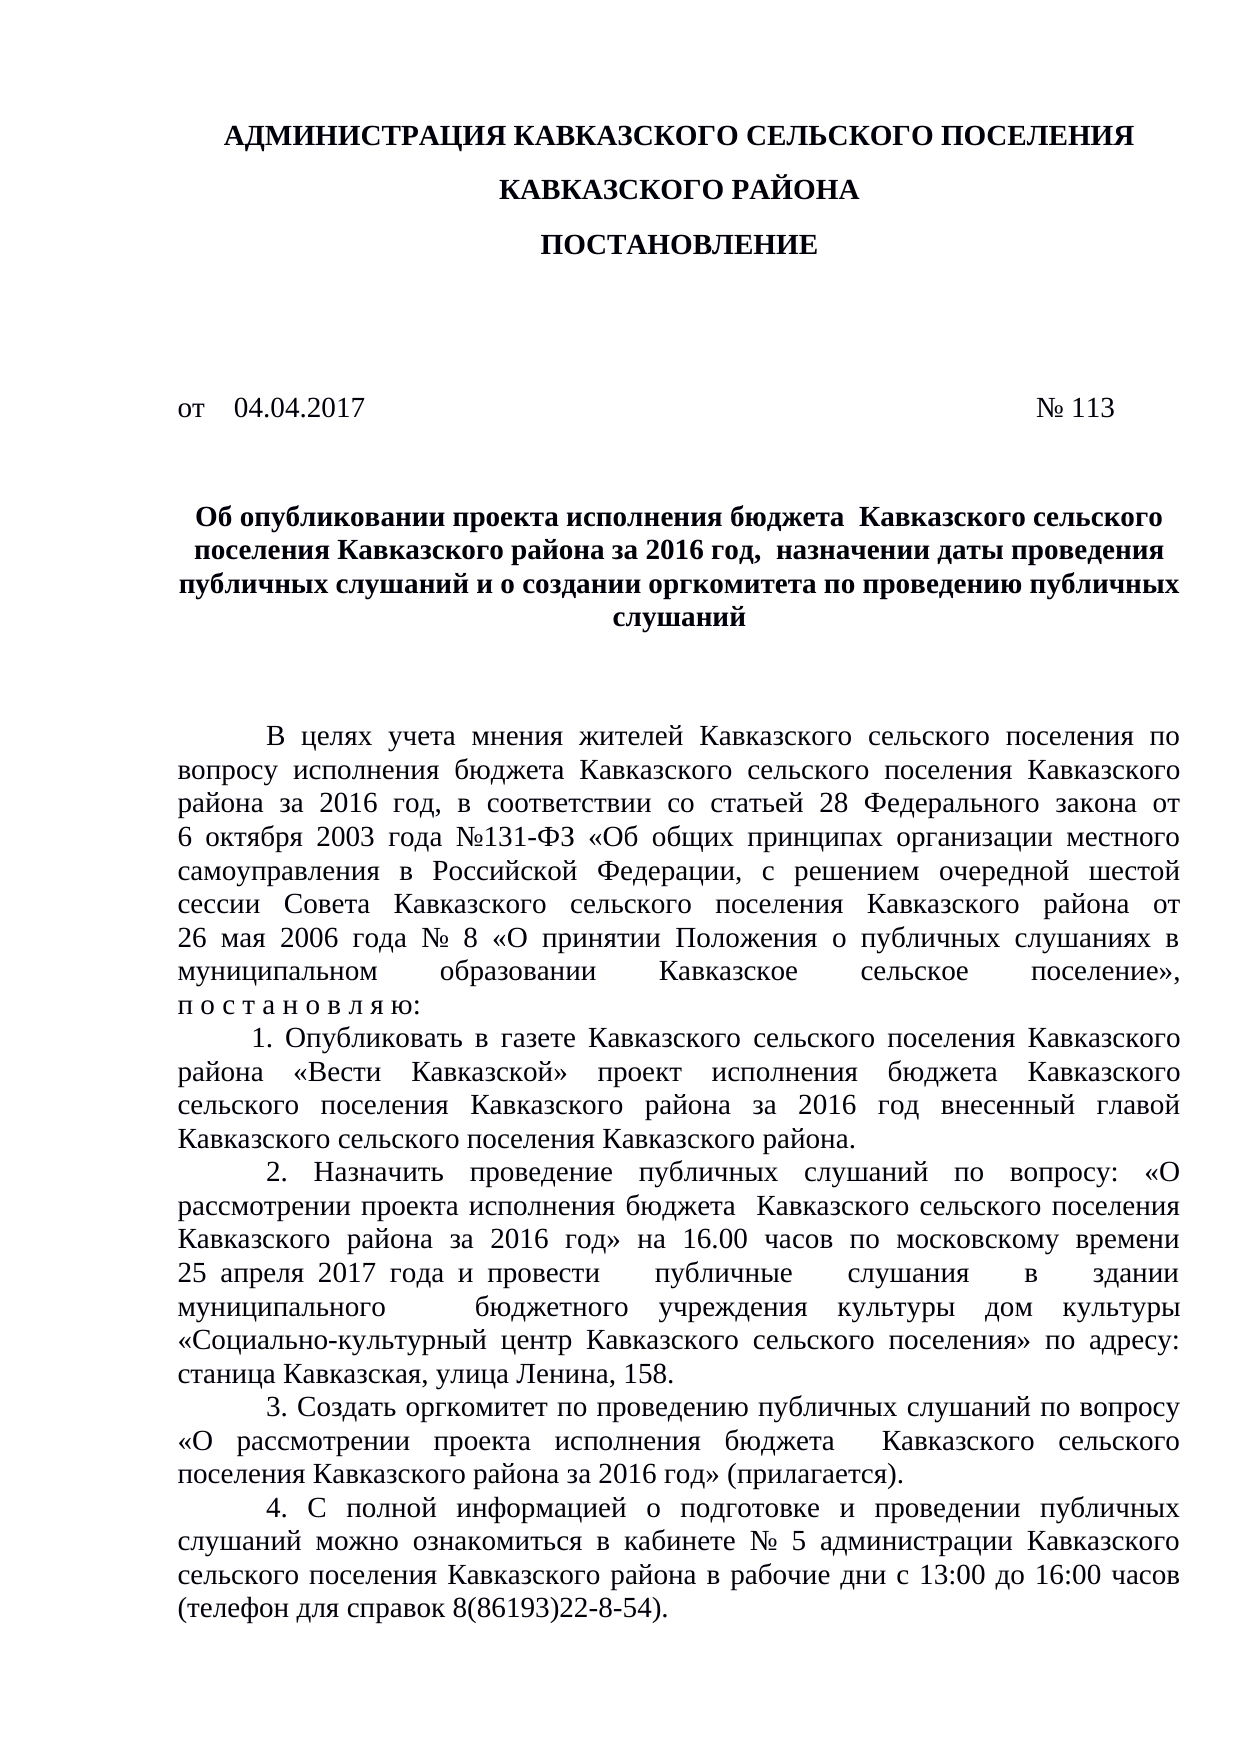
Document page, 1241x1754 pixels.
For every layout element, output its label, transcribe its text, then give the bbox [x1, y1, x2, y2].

text 2. Назначить проведение публичных слушаний по вопросу: «О рассмотрении проекта исполнения бюджета Кавказского сельского поселения Кавказского района за 2016 год» на 16.00 часов по московскому времени 25 апреля 2017 года и провести публичные слушания в здании муниципального бюджетного учреждения культуры дом культуры «Социально-культурный центр Кавказского сельского поселения» по адресу: станица Кавказская, улица Ленина, 158. [177, 1154, 1181, 1389]
text ПОСТАНОВЛЕНИЕ [177, 227, 1181, 260]
text 4. С полной информацией о подготовке и проведении публичных слушаний можно ознакомиться в кабинете № 5 администрации Кавказского сельского поселения Кавказского района в рабочие дни с 13:00 до 16:00 часов (телефон для справок 8(86193)22-8-54). [177, 1490, 1181, 1624]
text от 04.04.2017 № 113 [177, 390, 1181, 423]
text КАВКАЗСКОГО РАЙОНА [177, 172, 1181, 206]
text Об опубликовании проекта исполнения бюджета Кавказского сельского поселения Кавказского района за 2016 год, назначении даты проведения публичных слушаний и о создании оргкомитета по проведению публичных слушаний [177, 499, 1181, 633]
text 1. Опубликовать в газете Кавказского сельского поселения Кавказского района «Вести Кавказской» проект исполнения бюджета Кавказского сельского поселения Кавказского района за 2016 год внесенный главой Кавказского сельского поселения Кавказского района. [177, 1020, 1181, 1154]
text АДМИНИСТРАЦИЯ КАВКАЗСКОГО СЕЛЬСКОГО ПОСЕЛЕНИЯ [177, 118, 1181, 152]
text 3. Создать оргкомитет по проведению публичных слушаний по вопросу «О рассмотрении проекта исполнения бюджета Кавказского сельского поселения Кавказского района за 2016 год» (прилагается). [177, 1389, 1181, 1490]
text В целях учета мнения жителей Кавказского сельского поселения по вопросу исполнения бюджета Кавказского сельского поселения Кавказского района за 2016 год, в соответствии со статьей 28 Федерального закона от 6 октября 2003 года №131-ФЗ «Об общих принципах организации местного самоуправления в Российской Федерации, с решением очередной шестой сессии Совета Кавказского сельского поселения Кавказского района от 26 мая 2006 года № 8 «О принятии Положения о публичных слушаниях в муниципальном образовании Кавказское сельское поселение», п о с т а н о в л я ю: [177, 718, 1181, 1020]
